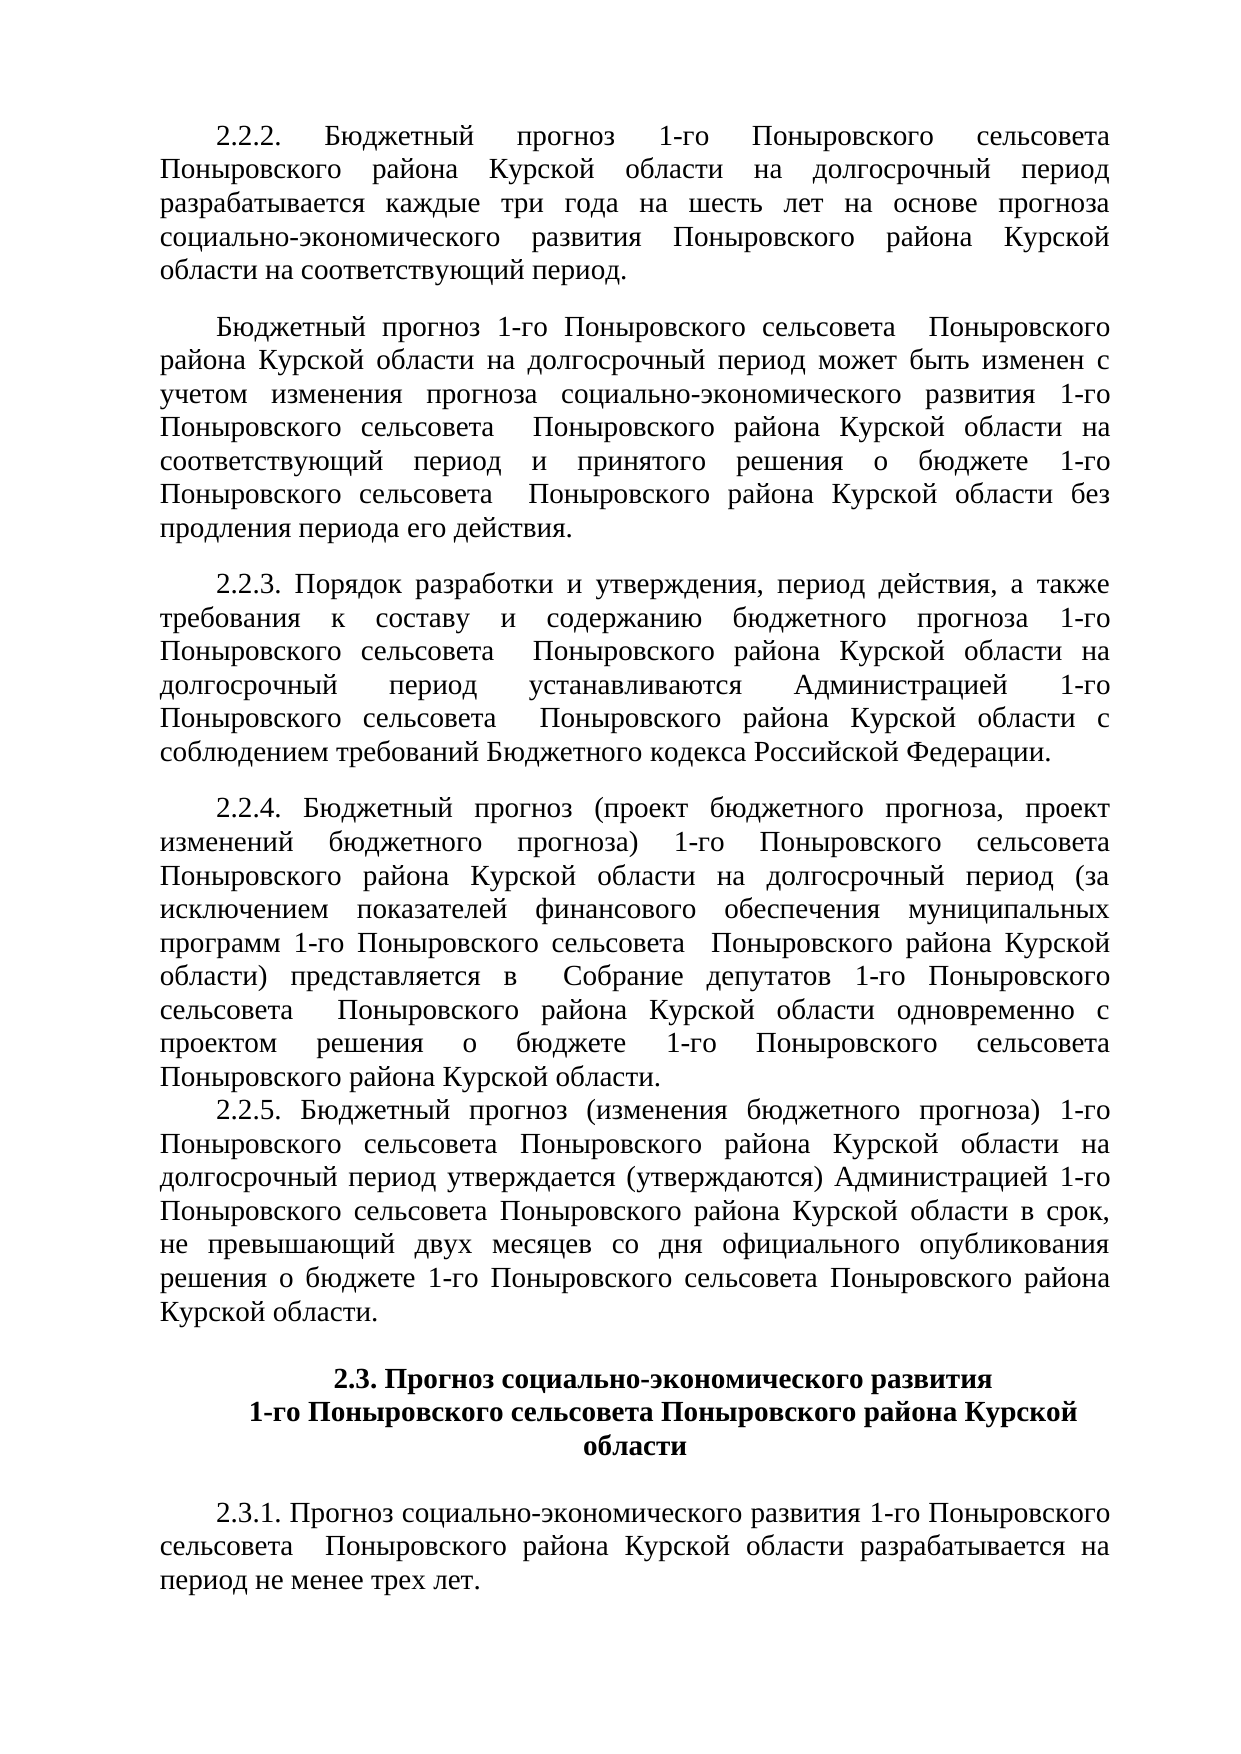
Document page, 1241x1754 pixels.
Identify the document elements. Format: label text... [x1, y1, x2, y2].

text 2.3.1. Прогноз социально-экономического развития 1-го Поныровского сельсовета Поныровского района Курской области разрабатывается на период не менее трех лет. [159, 1495, 1110, 1596]
text 2.2.4. Бюджетный прогноз (проект бюджетного прогноза, проект изменений бюджетного прогноза) 1-го Поныровского сельсовета Поныровского района Курской области на долгосрочный период (за исключением показателей финансового обеспечения муниципальных программ 1-го Поныровского сельсовета Поныровского района Курской области) представляется в Собрание депутатов 1-го Поныровского сельсовета Поныровского района Курской области одновременно с проектом решения о бюджете 1-го Поныровского сельсовета Поныровского района Курской области. [159, 791, 1110, 1092]
text 2.2.5. Бюджетный прогноз (изменения бюджетного прогноза) 1-го Поныровского сельсовета Поныровского района Курской области на долгосрочный период утверждается (утверждаются) Администрацией 1-го Поныровского сельсовета Поныровского района Курской области в срок, не превышающий двух месяцев со дня официального опубликования решения о бюджете 1-го Поныровского сельсовета Поныровского района Курской области. [159, 1092, 1110, 1327]
text 2.2.2. Бюджетный прогноз 1-го Поныровского сельсовета Поныровского района Курской области на долгосрочный период разрабатывается каждые три года на шесть лет на основе прогноза социально-экономического развития Поныровского района Курской области на соответствующий период. [159, 118, 1110, 286]
text Бюджетный прогноз 1-го Поныровского сельсовета Поныровского района Курской области на долгосрочный период может быть изменен с учетом изменения прогноза социально-экономического развития 1-го Поныровского сельсовета Поныровского района Курской области на соответствующий период и принятого решения о бюджете 1-го Поныровского сельсовета Поныровского района Курской области без продления периода его действия. [159, 309, 1110, 543]
text 1-го Поныровского сельсовета Поныровского района Курской области [159, 1394, 1110, 1461]
text 2.3. Прогноз социально-экономического развития [159, 1361, 1110, 1394]
text 2.2.3. Порядок разработки и утверждения, период действия, а также требования к составу и содержанию бюджетного прогноза 1-го Поныровского сельсовета Поныровского района Курской области на долгосрочный период устанавливаются Администрацией 1-го Поныровского сельсовета Поныровского района Курской области с соблюдением требований Бюджетного кодекса Российской Федерации. [159, 566, 1110, 768]
